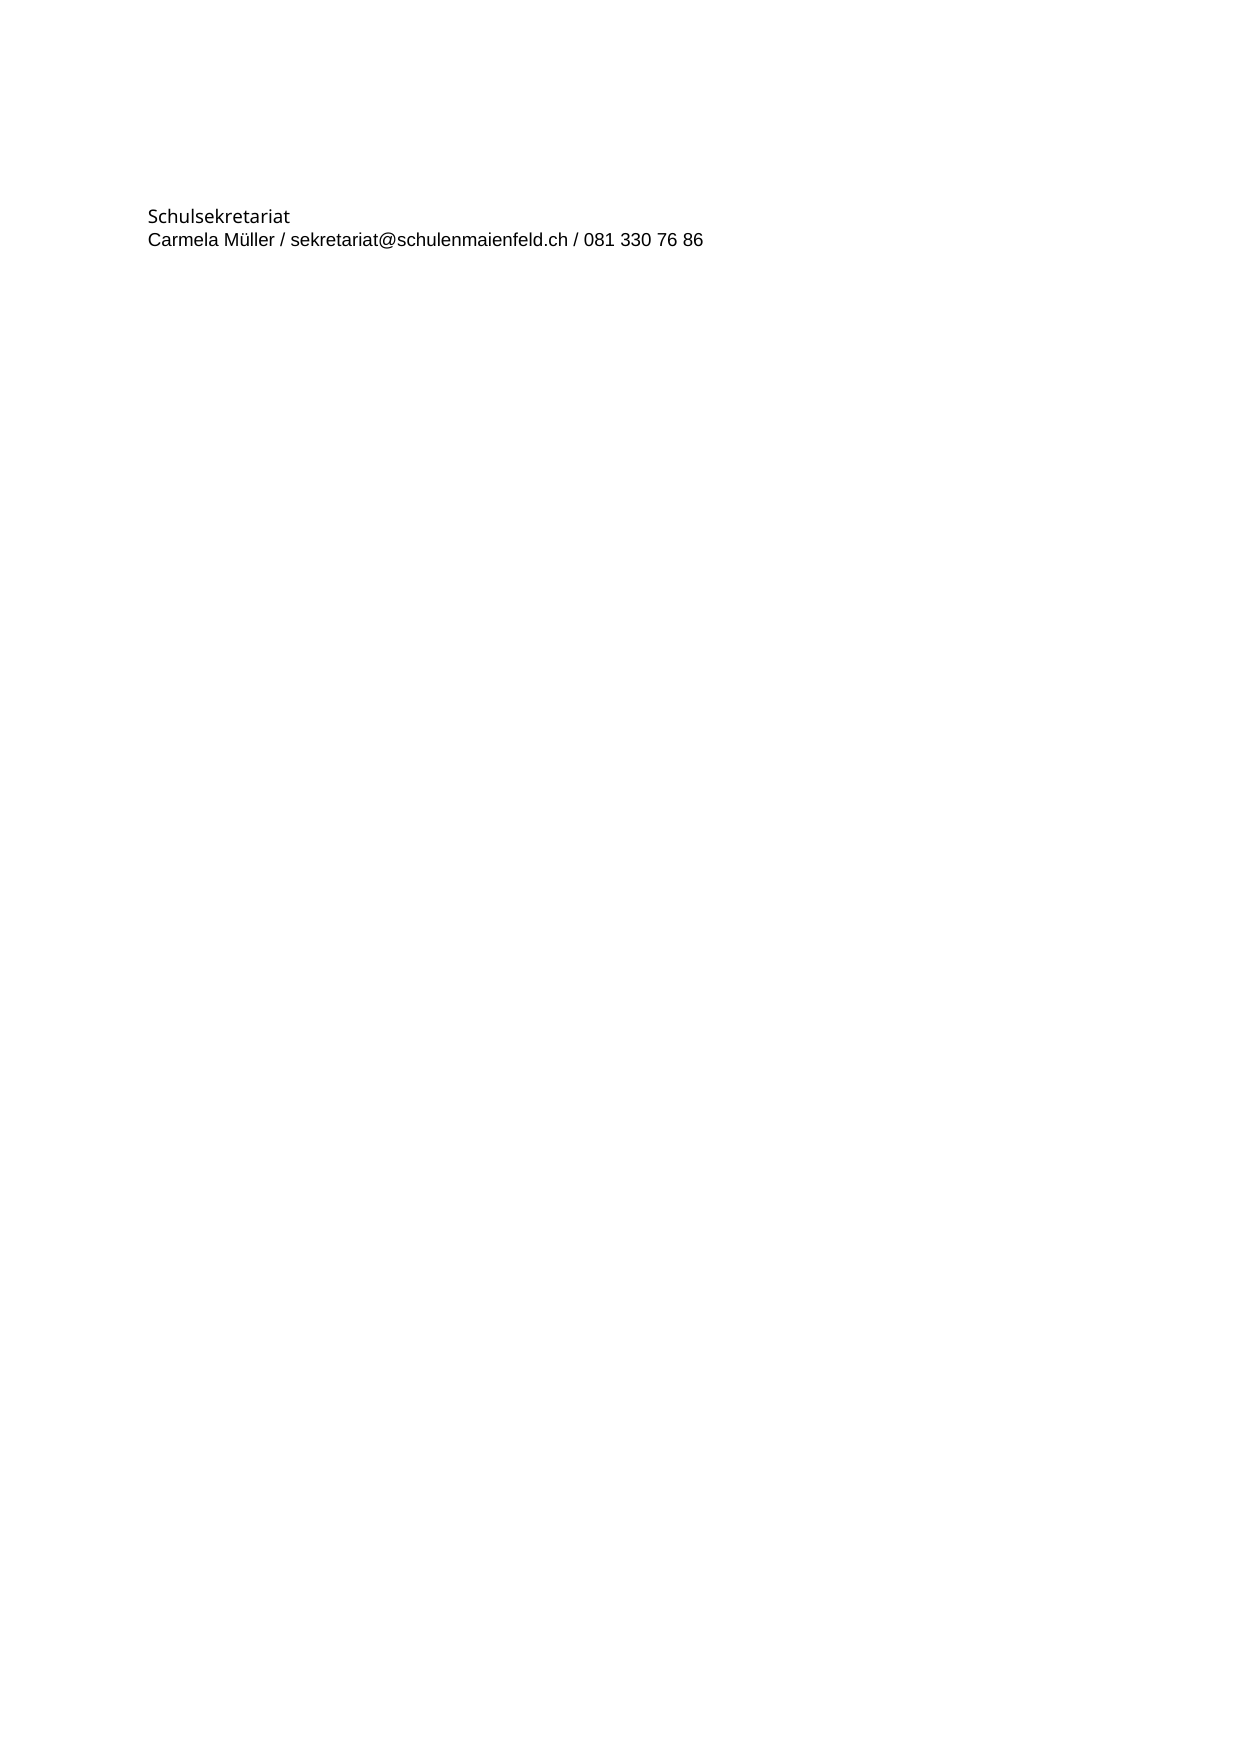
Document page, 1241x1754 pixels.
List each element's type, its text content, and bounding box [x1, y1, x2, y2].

text Schulsekretariat Carmela Müller / sekretariat@schulenmaienfeld.ch / 081 330 76 86 [148, 203, 1122, 250]
